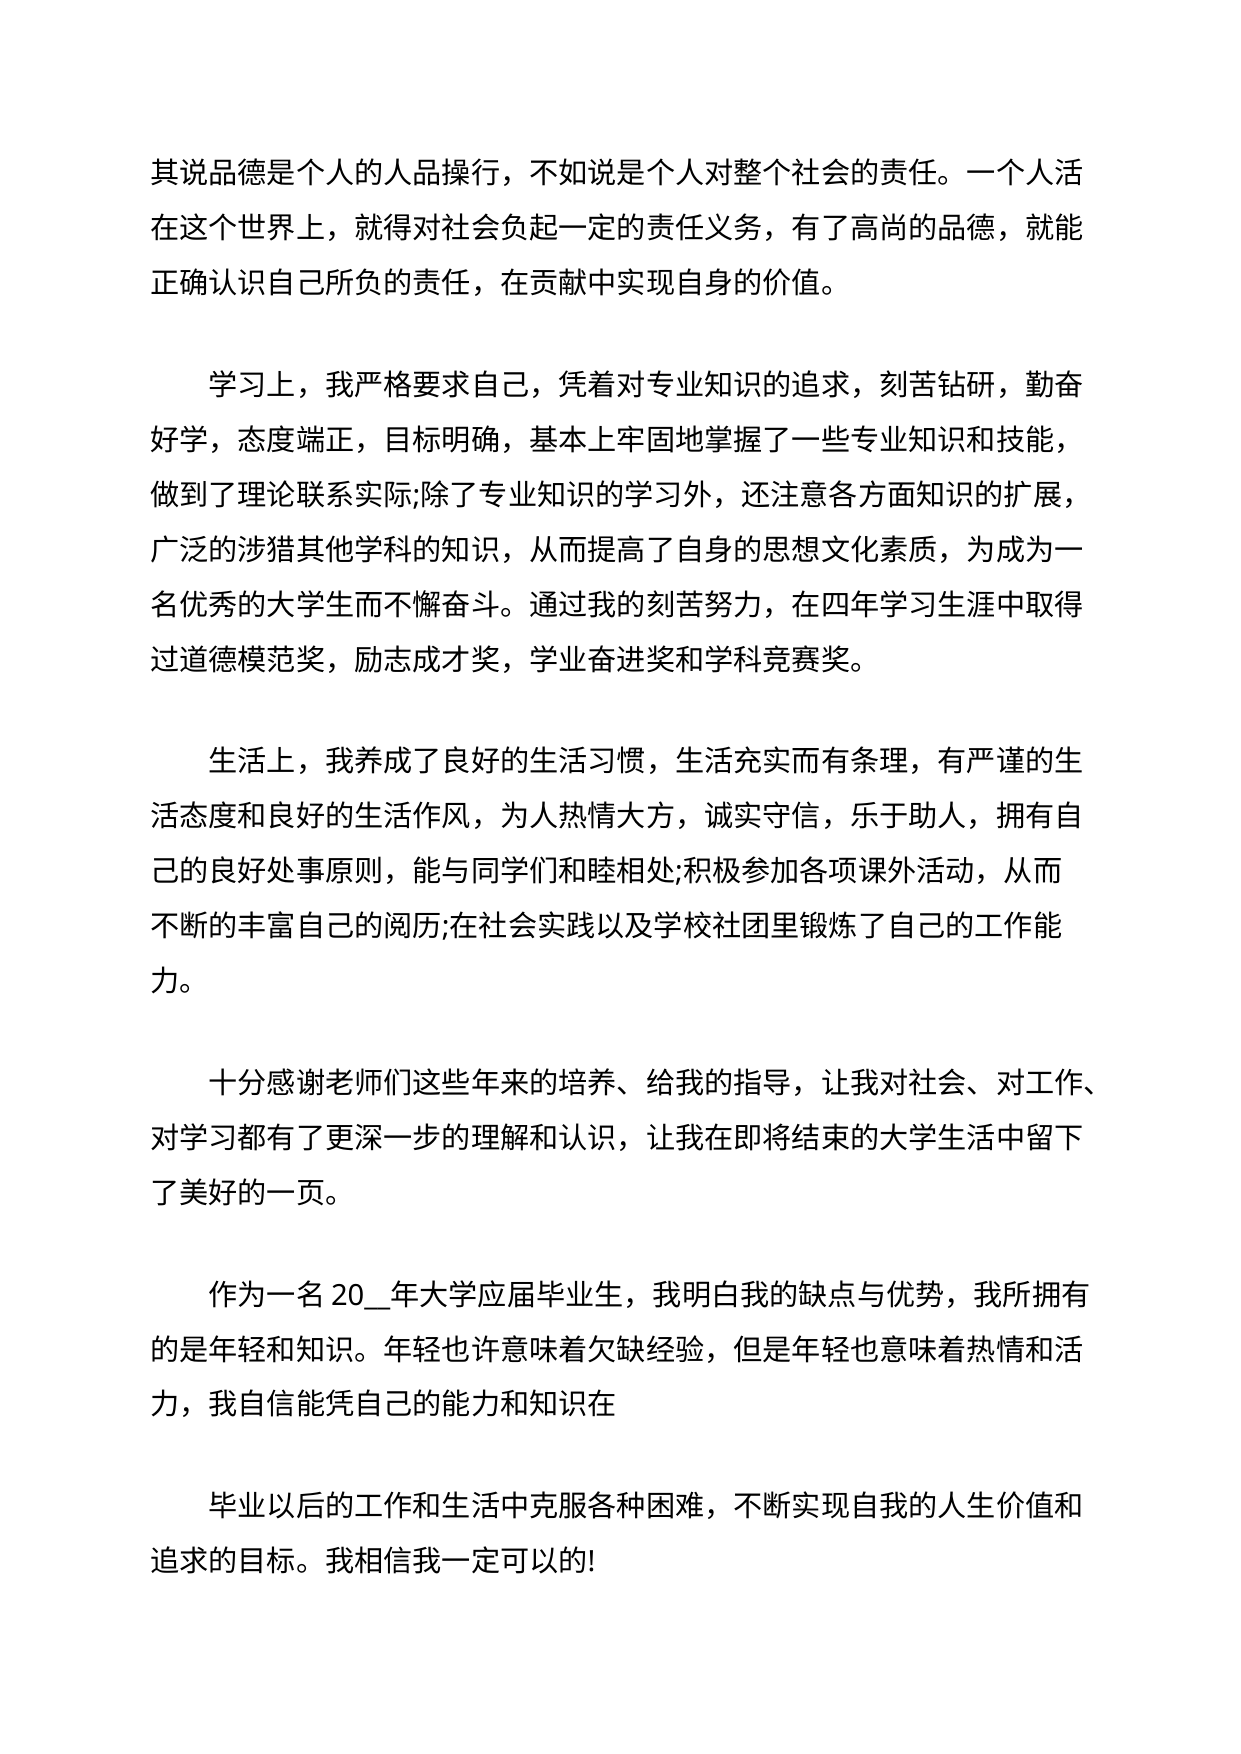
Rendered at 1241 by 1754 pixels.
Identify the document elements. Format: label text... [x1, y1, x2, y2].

text 学习上，我严格要求自己，凭着对专业知识的追求，刻苦钻研，勤奋好学，态度端正，目标明确，基本上牢固地掌握了一些专业知识和技能，做到了理论联系实际;除了专业知识的学习外，还注意各方面知识的扩展，广泛的涉猎其他学科的知识，从而提高了自身的思想文化素质，为成为一名优秀的大学生而不懈奋斗。通过我的刻苦努力，在四年学习生涯中取得过道德模范奖，励志成才奖，学业奋进奖和学科竞赛奖。 [150, 362, 1090, 678]
text 生活上，我养成了良好的生活习惯，生活充实而有条理，有严谨的生活态度和良好的生活作风，为人热情大方，诚实守信，乐于助人，拥有自己的良好处事原则，能与同学们和睦相处;积极参加各项课外活动，从而不断的丰富自己的阅历;在社会实践以及学校社团里锻炼了自己的工作能力。 [150, 738, 1090, 1000]
text 毕业以后的工作和生活中克服各种困难，不断实现自我的人生价值和追求的目标。我相信我一定可以的! [150, 1483, 1090, 1580]
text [150, 150, 1090, 302]
text 作为一名20__年大学应届毕业生，我明白我的缺点与优势，我所拥有的是年轻和知识。年轻也许意味着欠缺经验，但是年轻也意味着热情和活力，我自信能凭自己的能力和知识在 [150, 1271, 1090, 1423]
text 十分感谢老师们这些年来的培养、给我的指导，让我对社会、对工作、对学习都有了更深一步的理解和认识，让我在即将结束的大学生活中留下了美好的一页。 [150, 1059, 1090, 1212]
